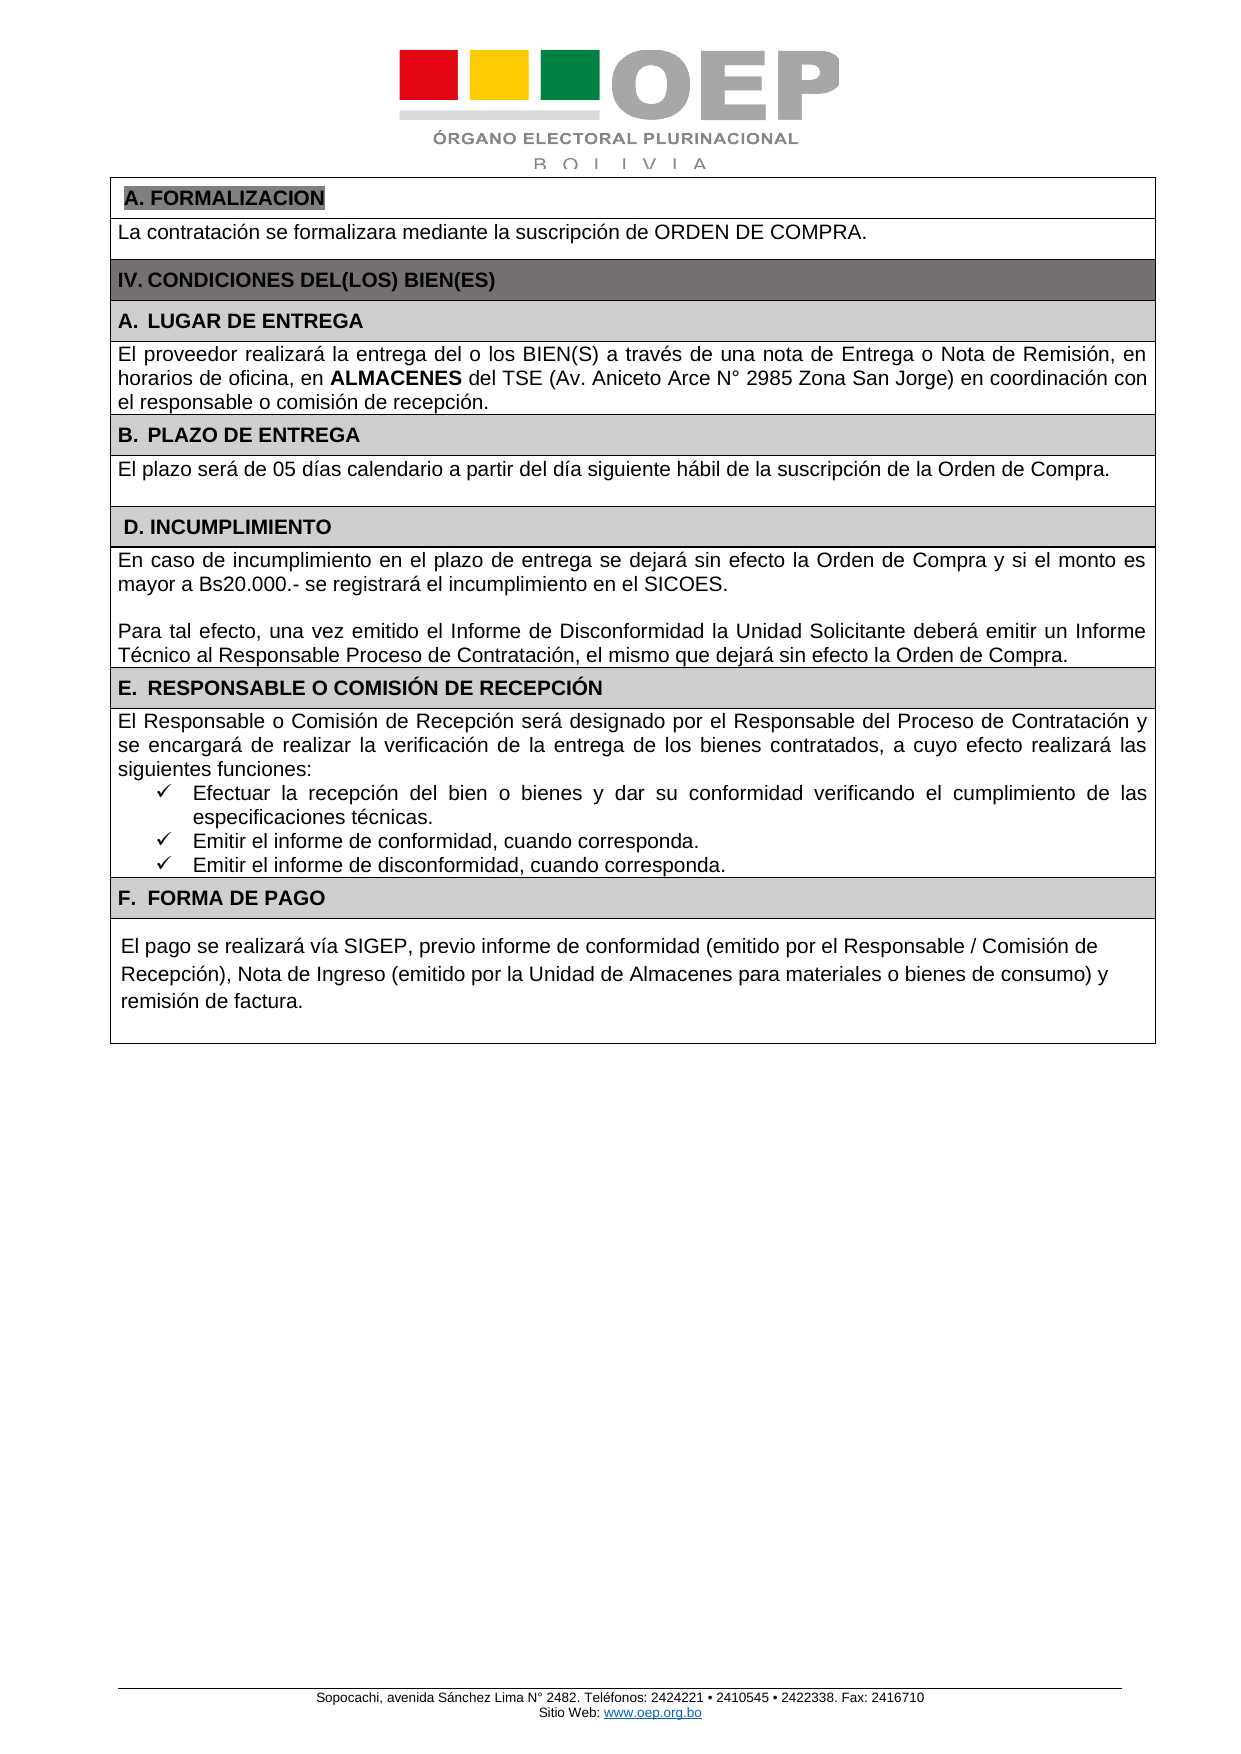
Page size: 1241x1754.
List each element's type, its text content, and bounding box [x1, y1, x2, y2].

table_cell CONDICIONES DEL(LOS) BIEN(ES) [111, 260, 1155, 300]
table_cell A. FORMALIZACION [111, 178, 1155, 218]
table_cell El pago se realizará vía SIGEP, previo informe de conformidad (emitido por el Responsable / Comisión de Recepción), Nota de Ingreso (emitido por la Unidad de Almacenes para materiales o bienes de consumo) y remisión de factura. [111, 919, 1155, 1043]
table_cell El proveedor realizará la entrega del o los BIEN(S) a través de una nota de Entrega o Nota de Remisión, en horarios de oficina, en ALMACENES del TSE (Av. Aniceto Arce N° 2985 Zona San Jorge) en coordinación con el responsable o comisión de recepción. [111, 342, 1155, 414]
table_cell El plazo será de 05 días calendario a partir del día siguiente hábil de la suscripción de la Orden de Compra. [111, 456, 1155, 506]
table_cell FORMA DE PAGO [111, 878, 1155, 918]
table_cell PLAZO DE ENTREGA [111, 415, 1155, 455]
table_cell D. INCUMPLIMIENTO [111, 507, 1155, 546]
table_cell La contratación se formalizara mediante la suscripción de ORDEN DE COMPRA. [111, 219, 1155, 259]
table_cell LUGAR DE ENTREGA [111, 301, 1155, 341]
picture [398, 49, 839, 169]
table_cell En caso de incumplimiento en el plazo de entrega se dejará sin efecto la Orden de Compra y si el monto es mayor a Bs20.000.- se registrará el incumplimiento en el SICOES. Para tal efecto, una vez emitido el Informe de Disconformidad la Unidad Solicitante deberá emitir un Informe Técnico al Responsable Proceso de Contratación, el mismo que dejará sin efecto la Orden de Compra. [111, 548, 1155, 667]
table_cell RESPONSABLE O COMISIÓN DE RECEPCIÓN [111, 668, 1155, 708]
table_cell El Responsable o Comisión de Recepción será designado por el Responsable del Proceso de Contratación y se encargará de realizar la verificación de la entrega de los bienes contratados, a cuyo efecto realizará las siguientes funciones: Efectuar la recepción del bien o bienes y dar su conformidad verificando el cumplimiento de las especificaciones técnicas. Emitir el informe de conformidad, cuando corresponda. Emitir el informe de disconformidad, cuando corresponda. [111, 709, 1155, 877]
